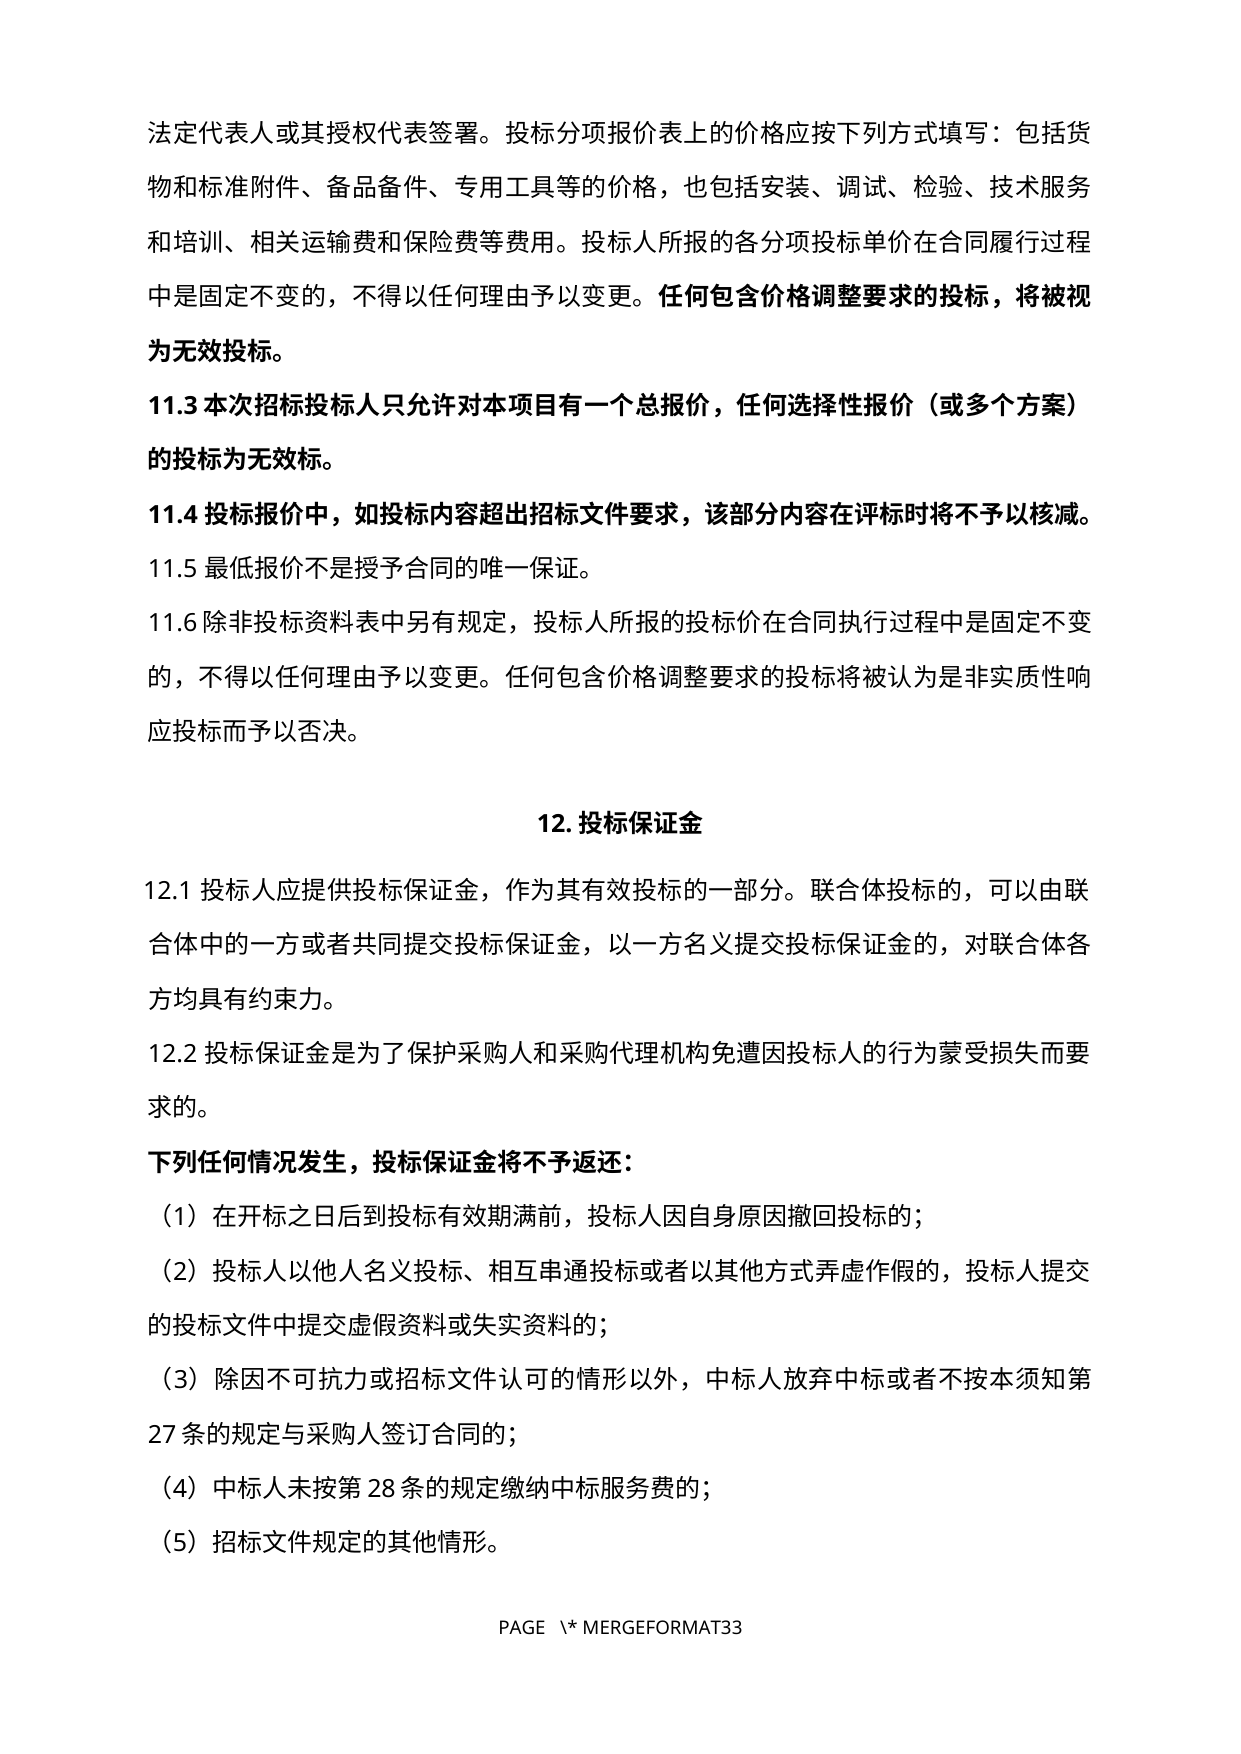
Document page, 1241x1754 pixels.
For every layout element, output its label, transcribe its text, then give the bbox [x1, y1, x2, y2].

text 11.3本次招标投标人只允许对本项目有一个总报价，任何选择性报价（或多个方案）的投标为无效标。 [148, 385, 1092, 476]
text 12.2 投标保证金是为了保护采购人和采购代理机构免遭因投标人的行为蒙受损失而要求的。 [148, 1033, 1092, 1124]
text （5）招标文件规定的其他情形。 [148, 1523, 1092, 1559]
text 12.1 投标人应提供投标保证金，作为其有效投标的一部分。联合体投标的，可以由联合体中的一方或者共同提交投标保证金，以一方名义提交投标保证金的，对联合体各方均具有约束力。 [143, 870, 1092, 1015]
text （4）中标人未按第28条的规定缴纳中标服务费的； [148, 1468, 1092, 1505]
text 11.4 投标报价中，如投标内容超出招标文件要求，该部分内容在评标时将不予以核减。 [148, 494, 1092, 530]
text 11.5 最低报价不是授予合同的唯一保证。 [148, 548, 1092, 585]
text 11.6除非投标资料表中另有规定，投标人所报的投标价在合同执行过程中是固定不变的，不得以任何理由予以变更。任何包含价格调整要求的投标将被认为是非实质性响应投标而予以否决。 [148, 603, 1092, 748]
subtitle 12. 投标保证金 [148, 803, 1092, 840]
text （3）除因不可抗力或招标文件认可的情形以外，中标人放弃中标或者不按本须知第27条的规定与采购人签订合同的； [148, 1360, 1092, 1450]
text （1）在开标之日后到投标有效期满前，投标人因自身原因撤回投标的； [148, 1197, 1092, 1233]
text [148, 113, 1092, 367]
text 下列任何情况发生，投标保证金将不予返还： [148, 1142, 1092, 1178]
text （2）投标人以他人名义投标、相互串通投标或者以其他方式弄虚作假的，投标人提交的投标文件中提交虚假资料或失实资料的； [148, 1251, 1092, 1342]
